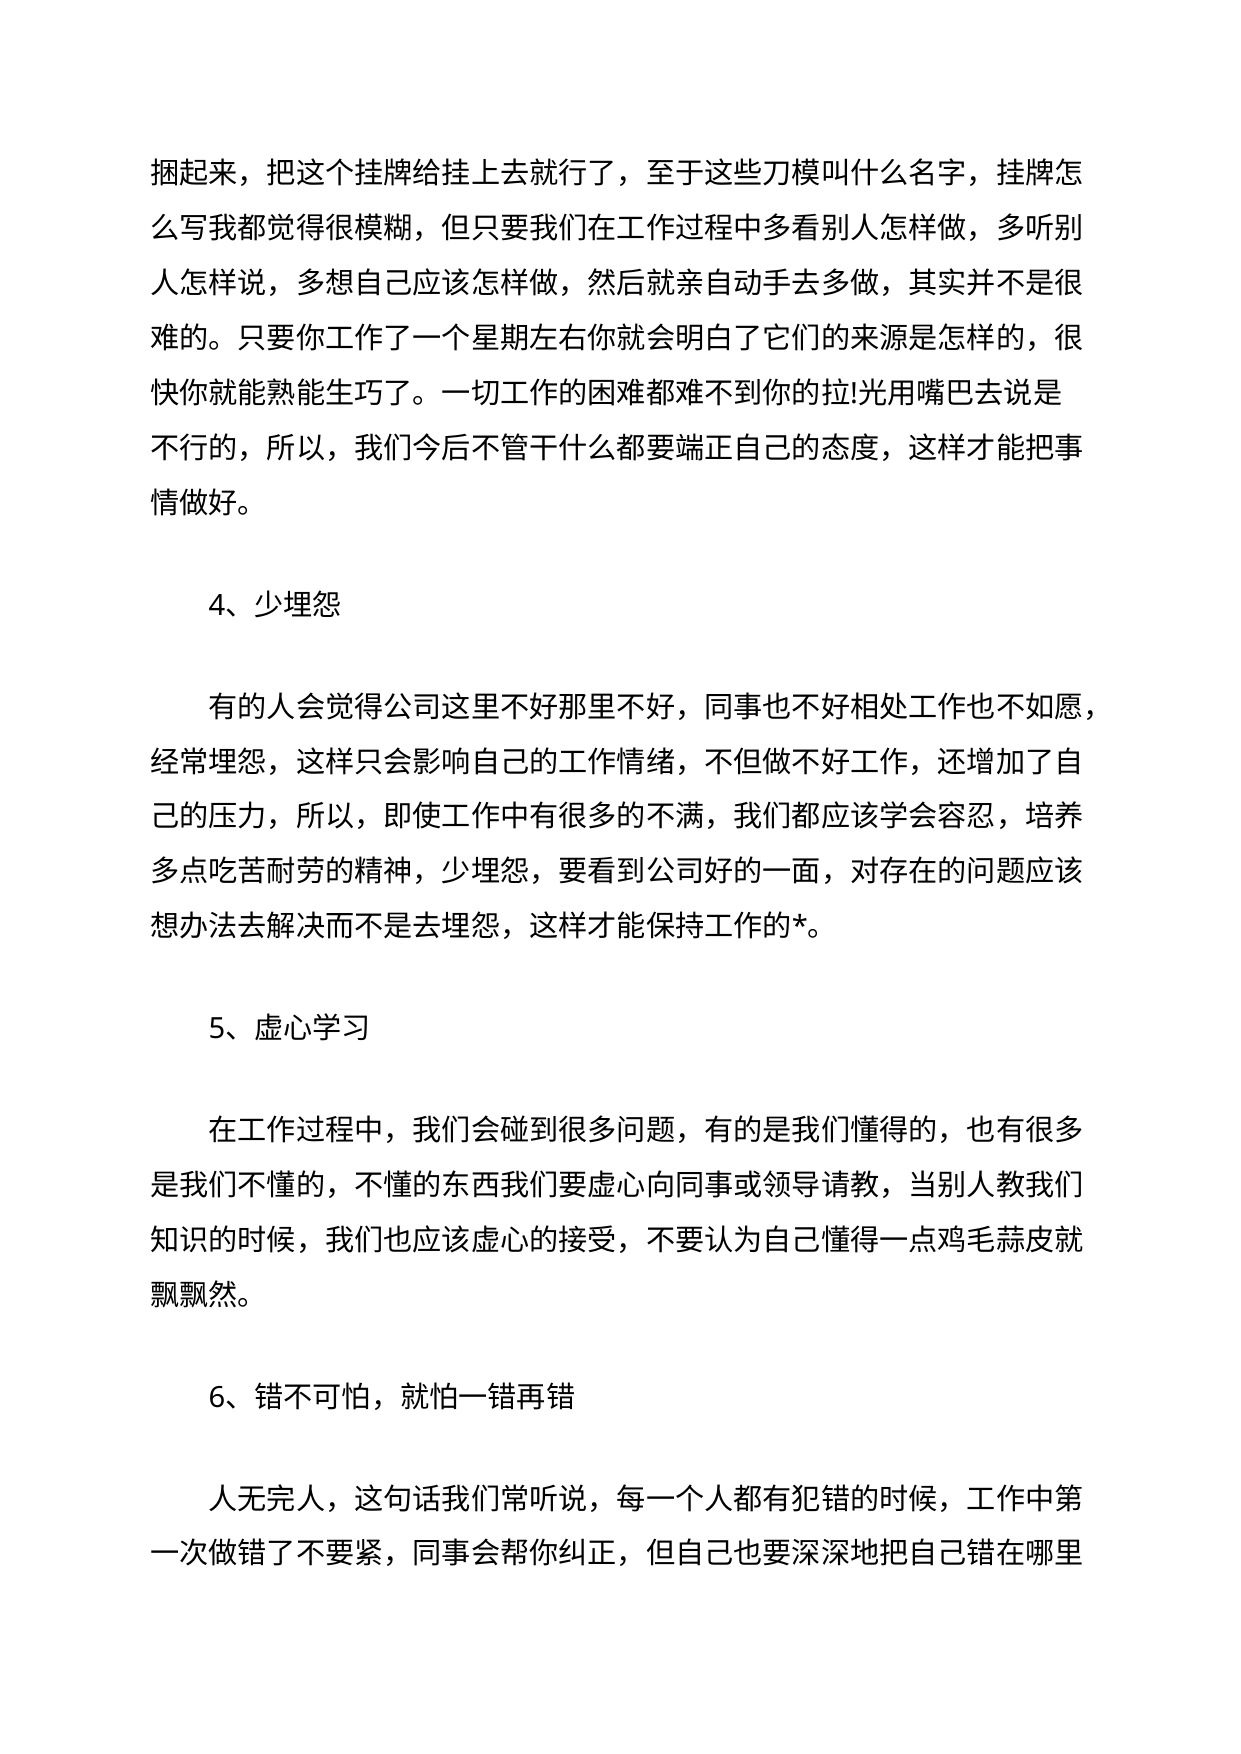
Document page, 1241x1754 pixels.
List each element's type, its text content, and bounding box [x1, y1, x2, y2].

text 5、虚心学习 [150, 1005, 1090, 1047]
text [150, 1475, 1090, 1572]
text 4、少埋怨 [150, 581, 1090, 624]
text 有的人会觉得公司这里不好那里不好，同事也不好相处工作也不如愿，经常埋怨，这样只会影响自己的工作情绪，不但做不好工作，还增加了自己的压力，所以，即使工作中有很多的不满，我们都应该学会容忍，培养多点吃苦耐劳的精神，少埋怨，要看到公司好的一面，对存在的问题应该想办法去解决而不是去埋怨，这样才能保持工作的*。 [150, 683, 1090, 945]
text 在工作过程中，我们会碰到很多问题，有的是我们懂得的，也有很多是我们不懂的，不懂的东西我们要虚心向同事或领导请教，当别人教我们知识的时候，我们也应该虚心的接受，不要认为自己懂得一点鸡毛蒜皮就飘飘然。 [150, 1107, 1090, 1314]
text 6、错不可怕，就怕一错再错 [150, 1373, 1090, 1416]
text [150, 150, 1090, 522]
